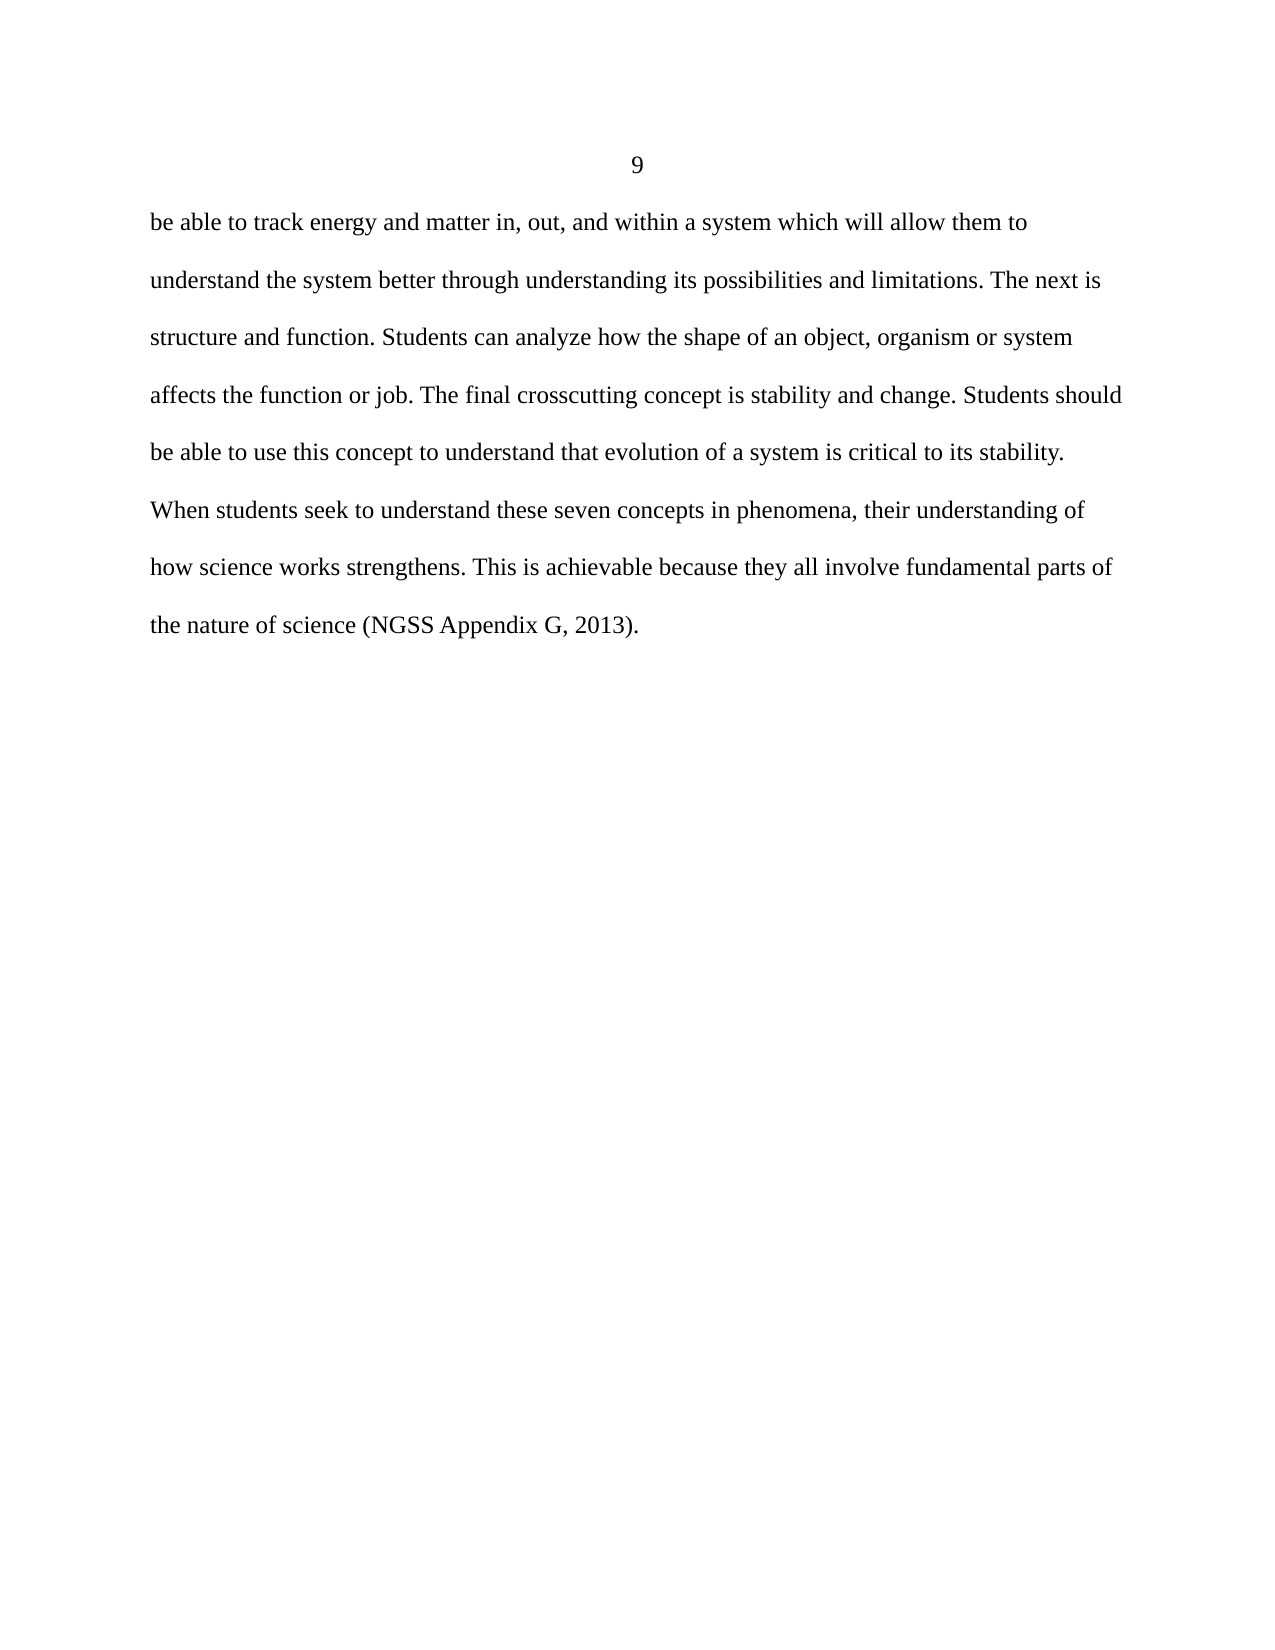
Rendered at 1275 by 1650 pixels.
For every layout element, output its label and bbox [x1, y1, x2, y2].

subtitle [150, 207, 1125, 639]
